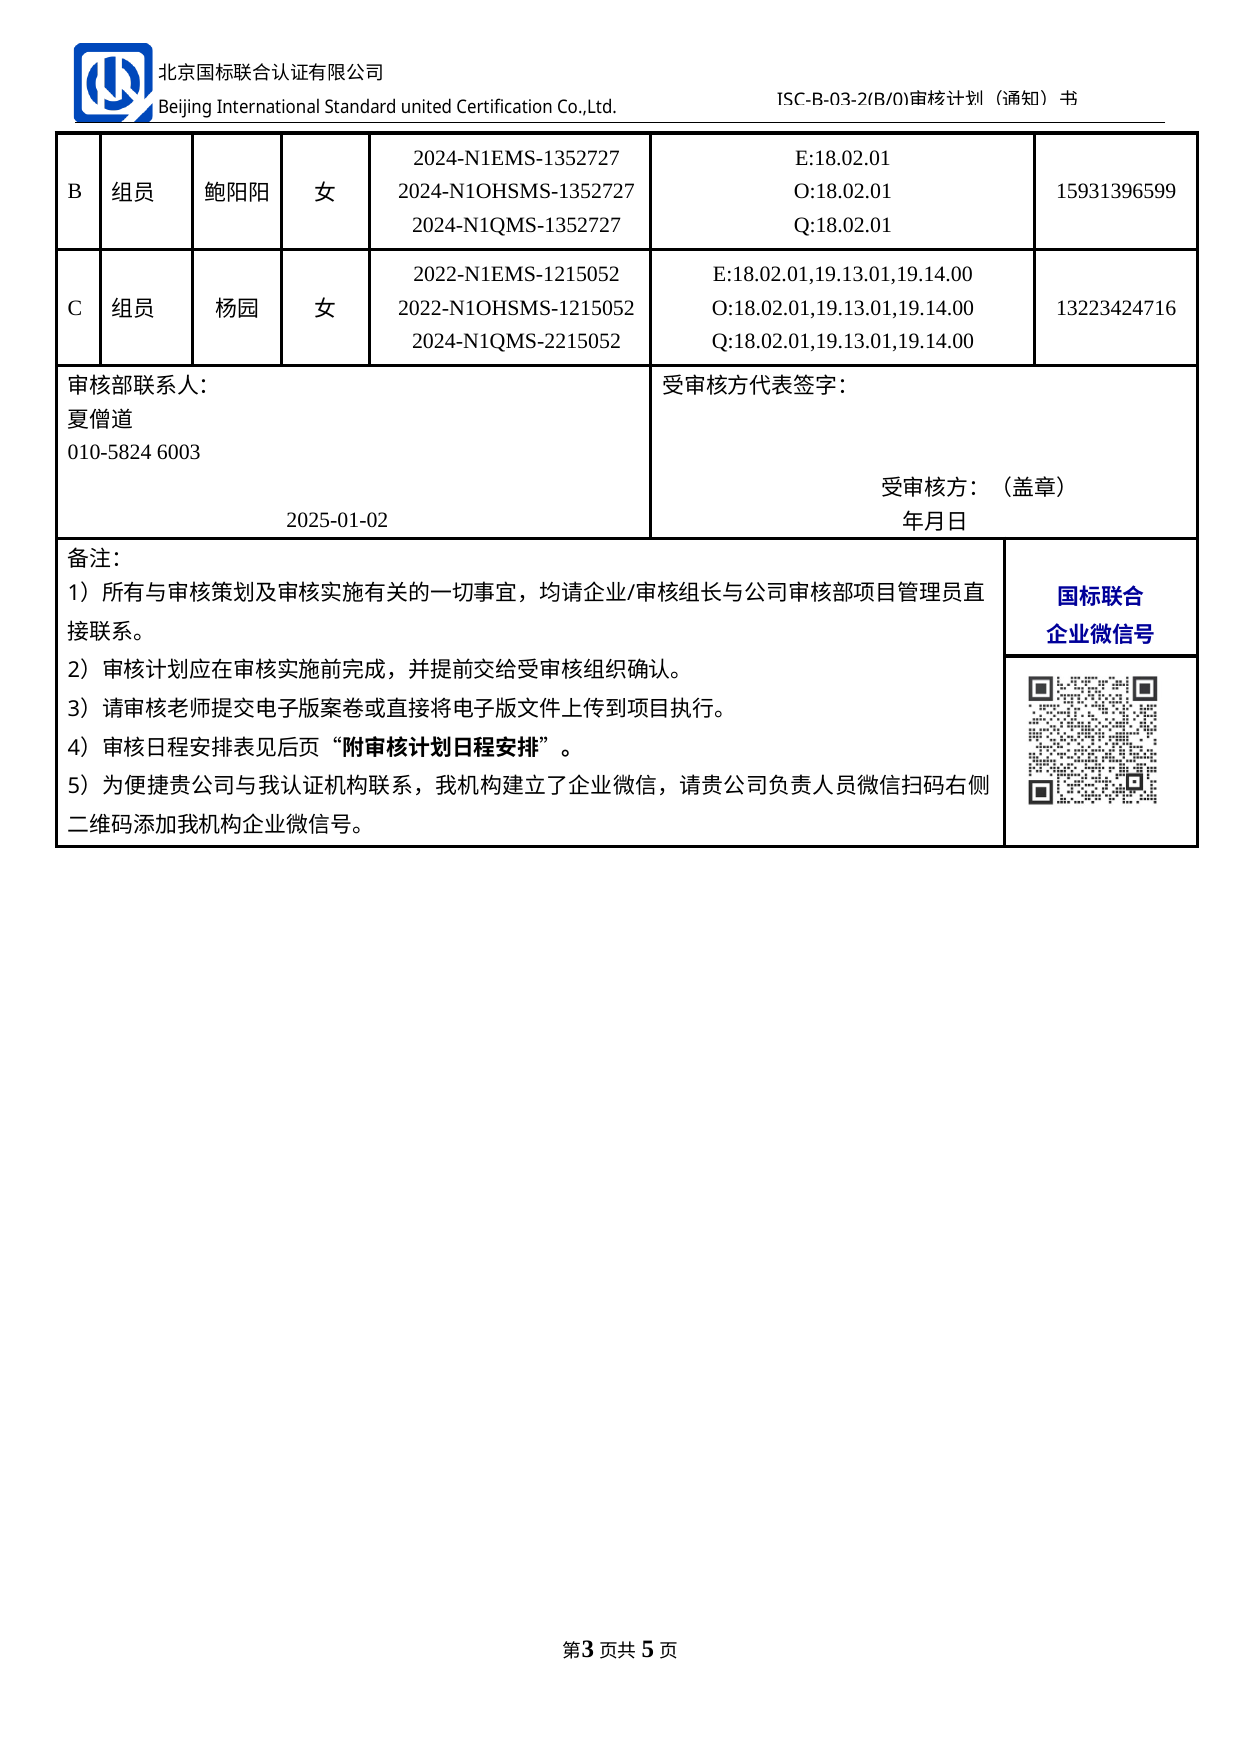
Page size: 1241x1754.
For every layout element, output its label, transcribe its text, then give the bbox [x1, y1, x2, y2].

table_cell B [58, 135, 99, 248]
table_cell 受审核方代表签字： 受审核方：（盖章） 年月日 [652, 367, 1196, 537]
table_cell 2024-N1EMS-1352727 2024-N1OHSMS-1352727 2024-N1QMS-1352727 [371, 135, 649, 248]
table_cell 国标联合 企业微信号 [1006, 540, 1196, 654]
picture [1020, 670, 1166, 814]
table_cell 鲍阳阳 [194, 135, 280, 248]
table_cell [1006, 658, 1196, 844]
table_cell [652, 251, 1033, 364]
table_cell E:18.02.01 O:18.02.01 Q:18.02.01 [652, 135, 1033, 248]
table_cell 杨园 [194, 251, 280, 364]
table_cell 组员 [102, 251, 191, 364]
table_cell 审核部联系人： 夏僧道 010-5824 6003 2025-01-02 [58, 367, 649, 537]
picture [73, 43, 153, 123]
table_cell 女 [283, 251, 368, 364]
table_cell 13223424716 [1036, 251, 1196, 364]
table_cell 备注： 1）所有与审核策划及审核实施有关的一切事宜，均请企业/审核组长与公司审核部项目管理员直接联系。 2）审核计划应在审核实施前完成，并提前交给受审核组织确认。 3）请审核老师提交电子版案卷或直接将电子版文件上传到项目执行。 4）审核日程安排表见后页“附审核计划日程安排”。 5）为便捷贵公司与我认证机构联系，我机构建立了企业微信，请贵公司负责人员微信扫码右侧二维码添加我机构企业微信号。 [58, 540, 1003, 844]
table_cell 15931396599 [1036, 135, 1196, 248]
table_cell C [58, 251, 99, 364]
table_cell 2022-N1EMS-1215052 2022-N1OHSMS-1215052 2024-N1QMS-2215052 [371, 251, 649, 364]
table_cell 女 [283, 135, 368, 248]
table_cell 组员 [102, 135, 191, 248]
